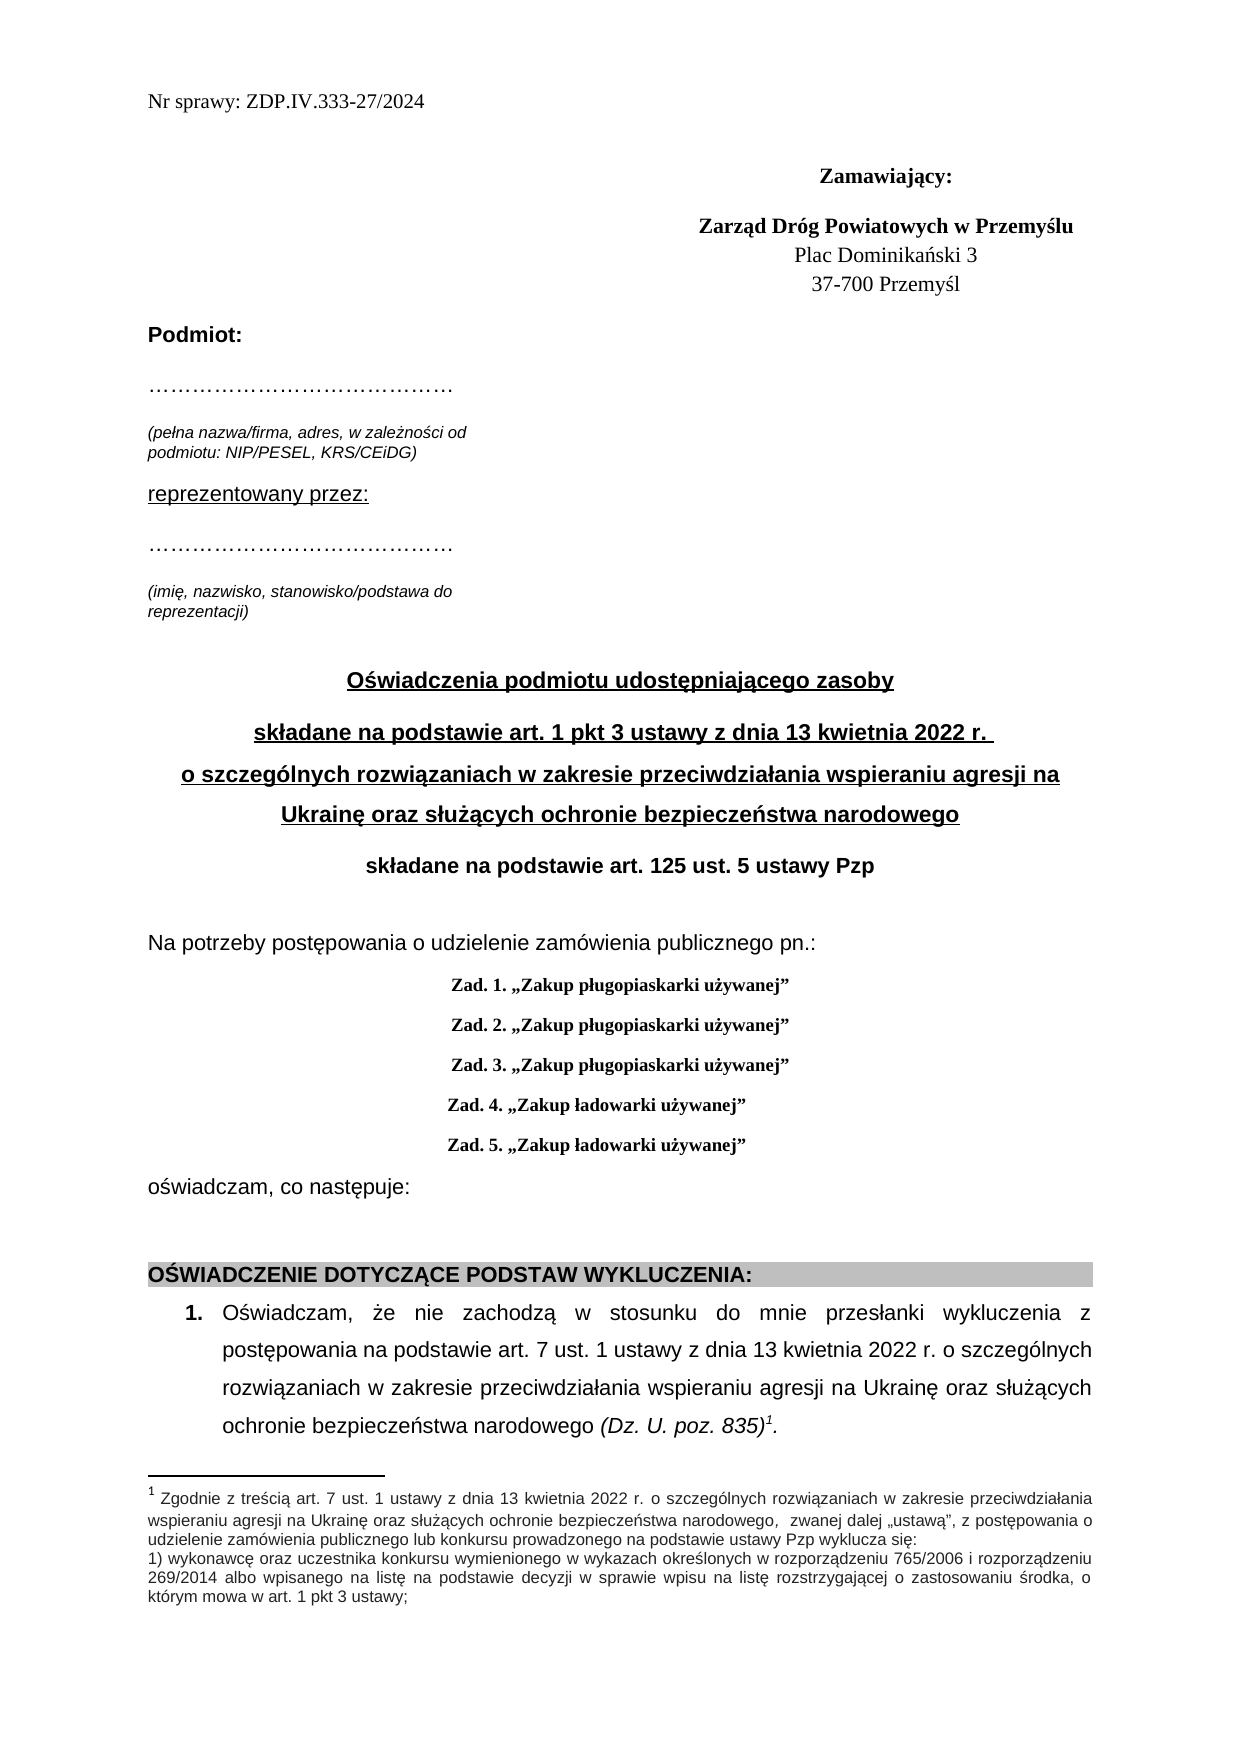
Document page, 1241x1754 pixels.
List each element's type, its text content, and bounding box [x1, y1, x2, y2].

text Oświadczenia podmiotu udostępniającego zasoby [148, 667, 1093, 693]
text Zad. 4. „Zakup ładowarki używanej” [148, 1094, 1093, 1115]
text (pełna nazwa/firma, adres, w zależności od podmiotu: NIP/PESEL, KRS/CEiDG) [148, 423, 472, 462]
text reprezentowany przez: [148, 481, 1093, 506]
text Zad. 1. „Zakup pługopiaskarki używanej” [148, 974, 1093, 996]
text składane na podstawie art. 1 pkt 3 ustawy z dnia 13 kwietnia 2022 r. [148, 718, 1093, 745]
text składane na podstawie art. 125 ust. 5 ustawy Pzp [148, 853, 1093, 878]
text (imię, nazwisko, stanowisko/podstawa do reprezentacji) [148, 581, 472, 621]
text Nr sprawy: ZDP.IV.333-27/2024 [148, 89, 1093, 113]
text oświadczam, co następuje: [148, 1173, 1093, 1199]
text 37-700 Przemyśl [679, 271, 1093, 297]
text Zad. 5. „Zakup ładowarki używanej” [148, 1134, 1093, 1155]
text Plac Dominikański 3 [679, 242, 1093, 268]
text o szczególnych rozwiązaniach w zakresie przeciwdziałania wspieraniu agresji na Ukrainę oraz służących ochronie bezpieczeństwa narodowego [148, 761, 1093, 827]
text Na potrzeby postępowania o udzielenie zamówienia publicznego pn.: [148, 930, 1093, 955]
text OŚWIADCZENIE DOTYCZĄCE PODSTAW WYKLUCZENIA: [148, 1262, 1093, 1287]
text Zarząd Dróg Powiatowych w Przemyślu [679, 213, 1093, 239]
text Zad. 2. „Zakup pługopiaskarki używanej” [148, 1014, 1093, 1036]
list Oświadczam, że nie zachodzą w stosunku do mnie przesłanki wykluczenia z postępowania na podstawie art. 7 ust. 1 ustawy z dnia 13 kwietnia 2022 r. o szczególnych rozwiązaniach w zakresie przeciwdziałania wspieraniu agresji na Ukrainę oraz służących ochronie bezpieczeństwa narodowego (Dz. U. poz. 835). [185, 1299, 1093, 1438]
text Zamawiający: [679, 163, 1093, 188]
text Podmiot: [148, 322, 1093, 347]
text Zad. 3. „Zakup pługopiaskarki używanej” [148, 1054, 1093, 1075]
text …………………………………… [148, 531, 472, 556]
text …………………………………… [148, 372, 472, 397]
